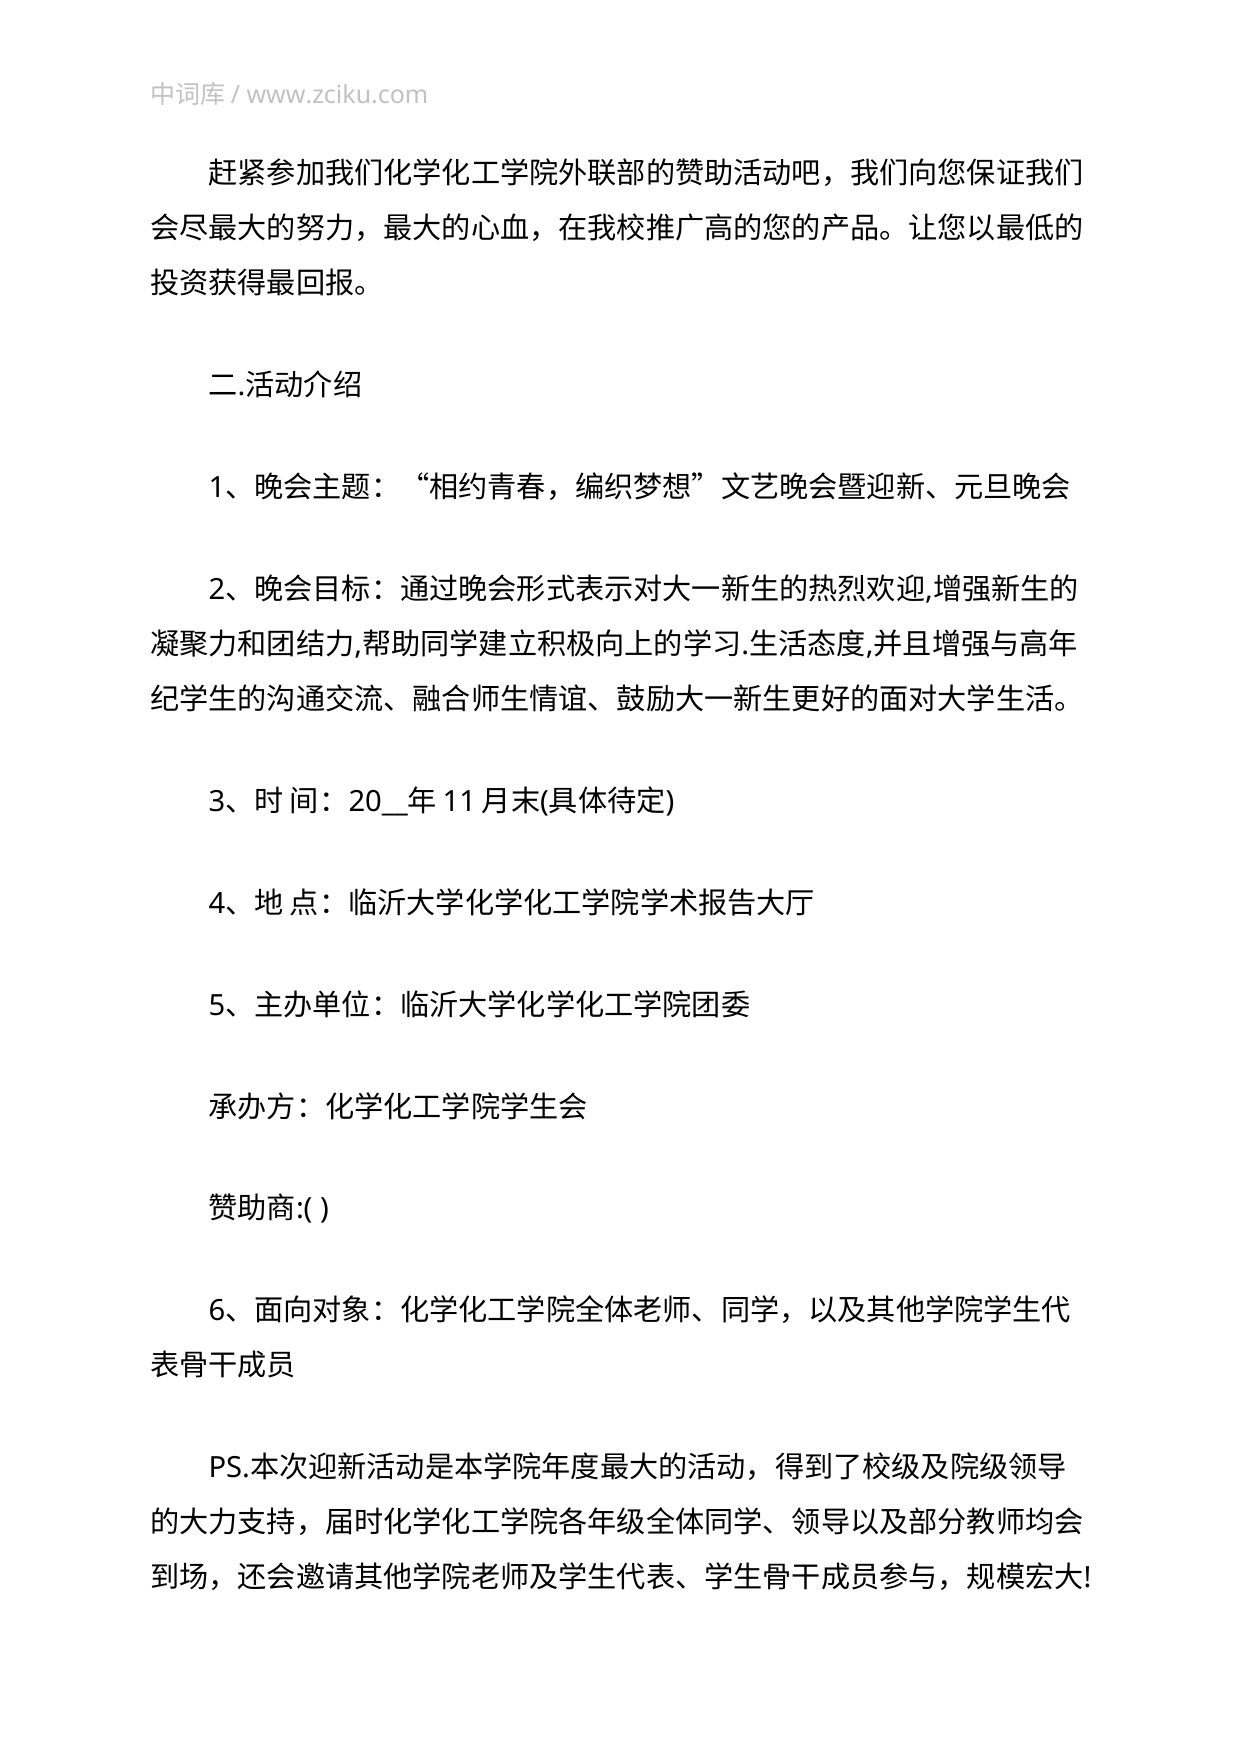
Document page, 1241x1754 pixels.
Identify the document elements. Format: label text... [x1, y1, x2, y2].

text 6、面向对象：化学化工学院全体老师、同学，以及其他学院学生代表骨干成员 [150, 1287, 1090, 1384]
text 5、主办单位：临沂大学化学化工学院团委 [150, 981, 1090, 1024]
text 二.活动介绍 [150, 362, 1090, 404]
text 3、时 间：20__年11月末(具体待定) [150, 777, 1090, 820]
text 赶紧参加我们化学化工学院外联部的赞助活动吧，我们向您保证我们会尽最大的努力，最大的心血，在我校推广高的您的产品。让您以最低的投资获得最回报。 [150, 150, 1090, 302]
text 4、地 点：临沂大学化学化工学院学术报告大厅 [150, 879, 1090, 922]
text 2、晚会目标：通过晚会形式表示对大一新生的热烈欢迎,增强新生的凝聚力和团结力,帮助同学建立积极向上的学习.生活态度,并且增强与高年纪学生的沟通交流、融合师生情谊、鼓励大一新生更好的面对大学生活。 [150, 566, 1090, 718]
text 1、晚会主题：“相约青春，编织梦想”文艺晚会暨迎新、元旦晚会 [150, 463, 1090, 506]
text 赞助商:( ) [150, 1185, 1090, 1227]
text PS.本次迎新活动是本学院年度最大的活动，得到了校级及院级领导的大力支持，届时化学化工学院各年级全体同学、领导以及部分教师均会到场，还会邀请其他学院老师及学生代表、学生骨干成员参与，规模宏大! [150, 1444, 1090, 1596]
text 承办方：化学化工学院学生会 [150, 1083, 1090, 1126]
